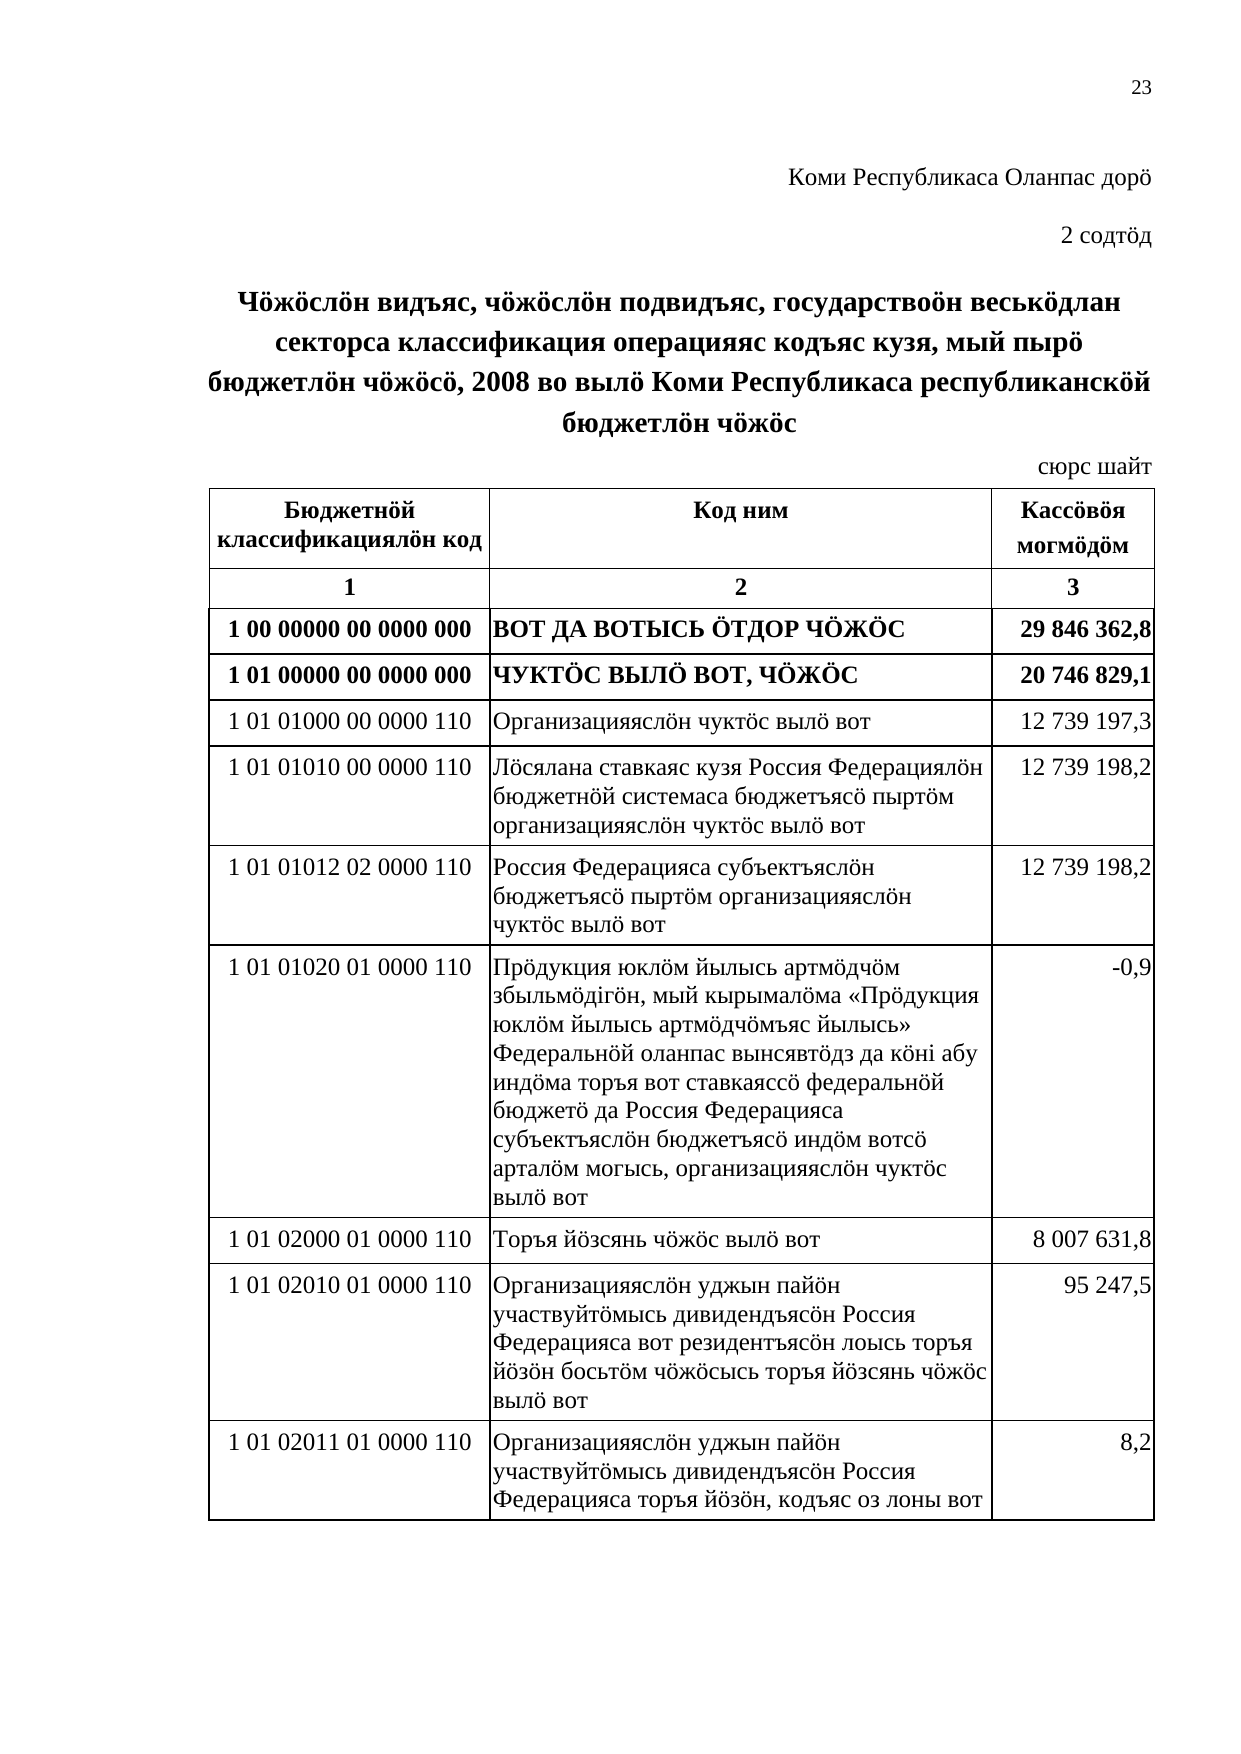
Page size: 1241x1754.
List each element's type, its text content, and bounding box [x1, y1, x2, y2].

table_cell 8,2 [993, 1421, 1153, 1519]
table_cell 95 247,5 [993, 1264, 1153, 1419]
table_cell 1 01 01010 00 0000 110 [210, 747, 489, 844]
table_cell 1 [210, 569, 489, 608]
table_cell 1 01 02010 01 0000 110 [210, 1264, 489, 1419]
table_cell 2 [490, 569, 991, 608]
table_header Бюджетнöй классификациялöн код [210, 489, 489, 568]
table_cell 1 01 01020 01 0000 110 [210, 946, 489, 1216]
table_header Кассöвöя могмöдöм [992, 489, 1154, 568]
text сюрс шайт [207, 451, 1152, 480]
table_cell 20 746 829,1 [993, 655, 1153, 699]
table_cell 1 00 00000 00 0000 000 [210, 609, 489, 653]
text Чöжöслöн видъяс, чöжöслöн подвидъяс, государствоöн веськöдлан секторса классификация операцияяс кодъяс кузя, мый пырö бюджетлöн чöжöсö, 2008 во вылö Коми Республикаса республиканскöй бюджетлöн чöжöс [207, 284, 1152, 438]
table_cell 1 01 01000 00 0000 110 [210, 701, 489, 745]
table_cell Организацияяслöн чуктöс вылö вот [491, 701, 991, 745]
table_cell Лöсялана ставкаяс кузя Россия Федерациялöн бюджетнöй системаса бюджетъясö пыртöм организацияяслöн чуктöс вылö вот [491, 747, 991, 844]
table_cell 12 739 198,2 [993, 747, 1153, 844]
table_cell Россия Федерацияса субъектъяслöн бюджетъясö пыртöм организацияяслöн чуктöс вылö вот [491, 846, 991, 944]
table_cell 3 [992, 569, 1154, 608]
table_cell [210, 1421, 489, 1519]
text Коми Республикаса Оланпас дорö [207, 162, 1152, 191]
table_cell 8 007 631,8 [993, 1218, 1153, 1262]
text 2 содтöд [207, 220, 1152, 249]
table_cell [491, 1421, 991, 1519]
table_cell 1 01 02000 01 0000 110 [210, 1218, 489, 1262]
table_cell 12 739 197,3 [993, 701, 1153, 745]
table_cell Организацияяслöн уджын пайöн участвуйтöмысь дивидендъясöн Россия Федерацияса вот резидентъясöн лоысь торъя йöзöн босьтöм чöжöсысь торъя йöзсянь чöжöс вылö вот [491, 1264, 991, 1419]
table_cell ВОТ ДА ВОТЫСЬ ÖТДОР ЧÖЖÖС [491, 609, 991, 653]
table_cell Прöдукция юклöм йылысь артмöдчöм збыльмöдiгöн, мый кырымалöма «Прöдукция юклöм йылысь артмöдчöмъяс йылысь» Федеральнöй оланпас вынсявтöдз да кöнi абу индöма торъя вот ставкаяссö федеральнöй бюджетö да Россия Федерацияса субъектъяслöн бюджетъясö индöм вотсö арталöм могысь, организацияяслöн чуктöс вылö вот [491, 946, 991, 1216]
table_cell 29 846 362,8 [993, 609, 1153, 653]
table_header Код ним [490, 489, 991, 568]
table_cell 12 739 198,2 [993, 846, 1153, 944]
table_cell 1 01 01012 02 0000 110 [210, 846, 489, 944]
table_cell 1 01 00000 00 0000 000 [210, 655, 489, 699]
table_cell Торъя йöзсянь чöжöс вылö вот [491, 1218, 991, 1262]
table_cell ЧУКТÖС ВЫЛÖ ВОТ, ЧÖЖÖС [491, 655, 991, 699]
table_cell -0,9 [993, 946, 1153, 1216]
